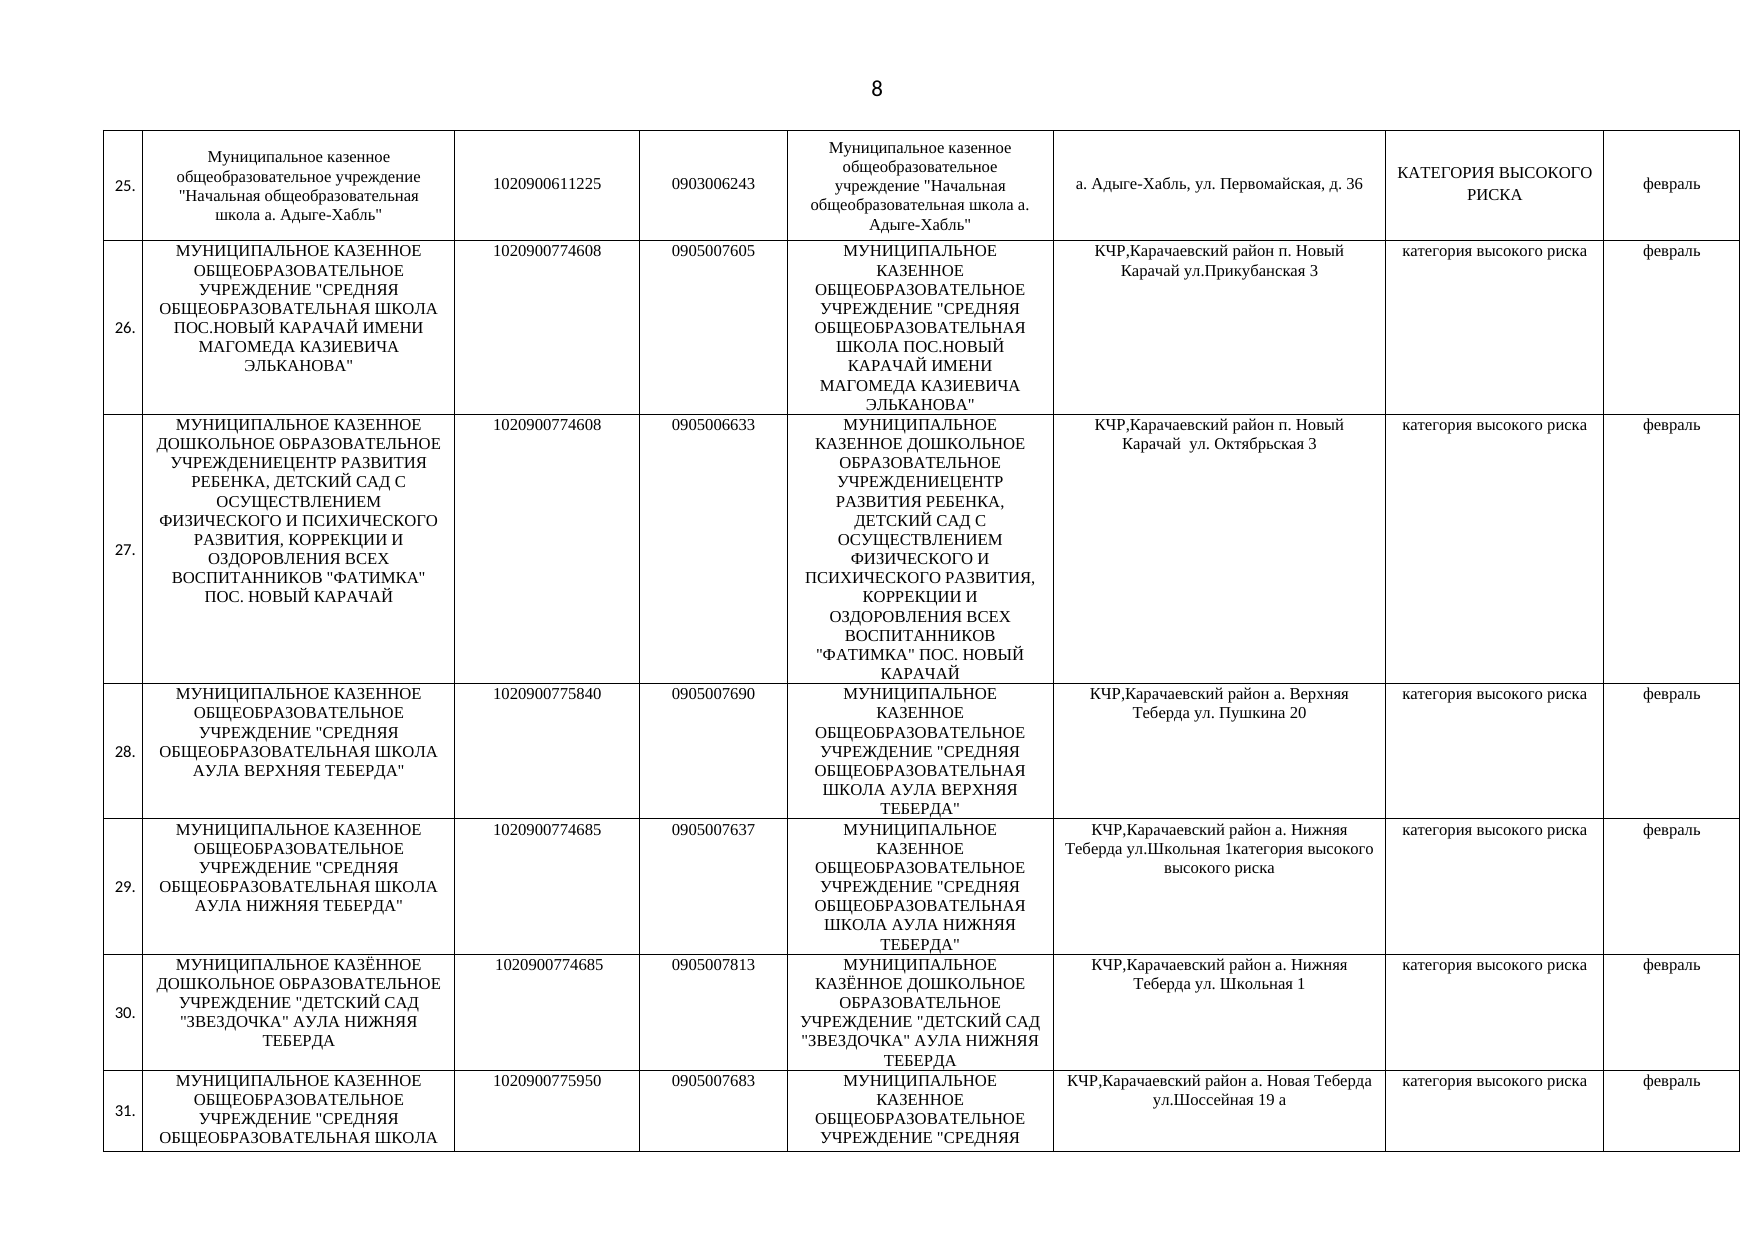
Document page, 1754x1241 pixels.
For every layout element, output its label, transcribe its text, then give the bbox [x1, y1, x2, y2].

table_cell КЧР,Карачаевский район п. Новый Карачай ул.Прикубанская 3 [1054, 241, 1385, 414]
table_cell [104, 955, 142, 1069]
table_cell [1386, 1071, 1603, 1151]
table_cell Муниципальное казенное общеобразовательное учреждение "Начальная общеобразовательная школа а. Адыге-Хабль" [143, 131, 454, 240]
table_cell МУНИЦИПАЛЬНОЕ КАЗЕННОЕ ДОШКОЛЬНОЕ ОБРАЗОВАТЕЛЬНОЕ УЧРЕЖДЕНИЕЦЕНТР РАЗВИТИЯ РЕБЕНКА, ДЕТСКИЙ САД С ОСУЩЕСТВЛЕНИЕМ ФИЗИЧЕСКОГО И ПСИХИЧЕСКОГО РАЗВИТИЯ, КОРРЕКЦИИ И ОЗДОРОВЛЕНИЯ ВСЕХ ВОСПИТАННИКОВ "ФАТИМКА" ПОС. НОВЫЙ КАРАЧАЙ [788, 415, 1053, 683]
table_cell МУНИЦИПАЛЬНОЕ КАЗЕННОЕ ОБЩЕОБРАЗОВАТЕЛЬНОЕ УЧРЕЖДЕНИЕ "СРЕДНЯЯ ОБЩЕОБРАЗОВАТЕЛЬНАЯ ШКОЛА АУЛА ВЕРХНЯЯ ТЕБЕРДА" [788, 684, 1053, 818]
table_cell [104, 131, 142, 240]
table_cell февраль [1604, 241, 1739, 414]
table_cell категория высокого риска [1386, 684, 1603, 818]
table_cell 0905006633 [640, 415, 787, 683]
table_cell 0905007690 [640, 684, 787, 818]
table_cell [1054, 1071, 1385, 1151]
table_cell [104, 1071, 142, 1151]
table_cell [104, 819, 142, 953]
table_cell [104, 415, 142, 683]
table_cell МУНИЦИПАЛЬНОЕ КАЗЕННОЕ ОБЩЕОБРАЗОВАТЕЛЬНОЕ УЧРЕЖДЕНИЕ "СРЕДНЯЯ ОБЩЕОБРАЗОВАТЕЛЬНАЯ ШКОЛА АУЛА НИЖНЯЯ ТЕБЕРДА" [143, 819, 454, 953]
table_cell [143, 1071, 454, 1151]
table_cell КЧР,Карачаевский район п. Новый Карачай ул. Октябрьская 3 [1054, 415, 1385, 683]
table_cell 0903006243 [640, 131, 787, 240]
table_cell 0905007605 [640, 241, 787, 414]
table_cell МУНИЦИПАЛЬНОЕ КАЗЕННОЕ ОБЩЕОБРАЗОВАТЕЛЬНОЕ УЧРЕЖДЕНИЕ "СРЕДНЯЯ ОБЩЕОБРАЗОВАТЕЛЬНАЯ ШКОЛА ПОС.НОВЫЙ КАРАЧАЙ ИМЕНИ МАГОМЕДА КАЗИЕВИЧА ЭЛЬКАНОВА" [143, 241, 454, 414]
table_cell 1020900774608 [455, 241, 639, 414]
table_cell февраль [1604, 131, 1739, 240]
table_cell МУНИЦИПАЛЬНОЕ КАЗЕННОЕ ДОШКОЛЬНОЕ ОБРАЗОВАТЕЛЬНОЕ УЧРЕЖДЕНИЕЦЕНТР РАЗВИТИЯ РЕБЕНКА, ДЕТСКИЙ САД С ОСУЩЕСТВЛЕНИЕМ ФИЗИЧЕСКОГО И ПСИХИЧЕСКОГО РАЗВИТИЯ, КОРРЕКЦИИ И ОЗДОРОВЛЕНИЯ ВСЕХ ВОСПИТАННИКОВ "ФАТИМКА" ПОС. НОВЫЙ КАРАЧАЙ [143, 415, 454, 683]
table_cell Муниципальное казенное общеобразовательное учреждение "Начальная общеобразовательная школа а. Адыге-Хабль" [788, 131, 1053, 240]
table_cell МУНИЦИПАЛЬНОЕ КАЗЕННОЕ ОБЩЕОБРАЗОВАТЕЛЬНОЕ УЧРЕЖДЕНИЕ "СРЕДНЯЯ ОБЩЕОБРАЗОВАТЕЛЬНАЯ ШКОЛА АУЛА НИЖНЯЯ ТЕБЕРДА" [788, 819, 1053, 953]
table_cell 0905007813 [640, 955, 787, 1069]
table_cell февраль [1604, 415, 1739, 683]
table_cell февраль [1604, 955, 1739, 1069]
table_cell 0905007683 [640, 1071, 787, 1151]
table_cell КЧР,Карачаевский район а. Верхняя Теберда ул. Пушкина 20 [1054, 684, 1385, 818]
table_cell 1020900774685 [455, 819, 639, 953]
table_cell категория высокого риска [1386, 819, 1603, 953]
table_cell 1020900775840 [455, 684, 639, 818]
table_cell МУНИЦИПАЛЬНОЕ КАЗЕННОЕ ОБЩЕОБРАЗОВАТЕЛЬНОЕ УЧРЕЖДЕНИЕ "СРЕДНЯЯ ОБЩЕОБРАЗОВАТЕЛЬНАЯ ШКОЛА АУЛА ВЕРХНЯЯ ТЕБЕРДА" [143, 684, 454, 818]
table_cell МУНИЦИПАЛЬНОЕ КАЗЁННОЕ ДОШКОЛЬНОЕ ОБРАЗОВАТЕЛЬНОЕ УЧРЕЖДЕНИЕ "ДЕТСКИЙ САД "ЗВЕЗДОЧКА" АУЛА НИЖНЯЯ ТЕБЕРДА [788, 955, 1053, 1069]
table_cell 1020900611225 [455, 131, 639, 240]
table_cell [104, 684, 142, 818]
table_cell категория высокого риска [1386, 415, 1603, 683]
table_cell 1020900774685 [455, 955, 639, 1069]
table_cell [1386, 131, 1603, 240]
table_cell КЧР,Карачаевский район а. Нижняя Теберда ул. Школьная 1 [1054, 955, 1385, 1069]
table_cell 1020900774608 [455, 415, 639, 683]
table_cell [788, 1071, 1053, 1151]
table_cell февраль [1604, 684, 1739, 818]
table_cell а. Адыге-Хабль, ул. Первомайская, д. 36 [1054, 131, 1385, 240]
table_cell февраль [1604, 1071, 1739, 1151]
table_cell 0905007637 [640, 819, 787, 953]
table_cell МУНИЦИПАЛЬНОЕ КАЗЕННОЕ ОБЩЕОБРАЗОВАТЕЛЬНОЕ УЧРЕЖДЕНИЕ "СРЕДНЯЯ ОБЩЕОБРАЗОВАТЕЛЬНАЯ ШКОЛА ПОС.НОВЫЙ КАРАЧАЙ ИМЕНИ МАГОМЕДА КАЗИЕВИЧА ЭЛЬКАНОВА" [788, 241, 1053, 414]
table_cell КЧР,Карачаевский район а. Нижняя Теберда ул.Школьная 1категория высокого высокого риска [1054, 819, 1385, 953]
table_cell 1020900775950 [455, 1071, 639, 1151]
table_cell февраль [1604, 819, 1739, 953]
table_cell категория высокого риска [1386, 955, 1603, 1069]
table_cell категория высокого риска [1386, 241, 1603, 414]
table_cell [104, 241, 142, 414]
table_cell МУНИЦИПАЛЬНОЕ КАЗЁННОЕ ДОШКОЛЬНОЕ ОБРАЗОВАТЕЛЬНОЕ УЧРЕЖДЕНИЕ "ДЕТСКИЙ САД "ЗВЕЗДОЧКА" АУЛА НИЖНЯЯ ТЕБЕРДА [143, 955, 454, 1069]
